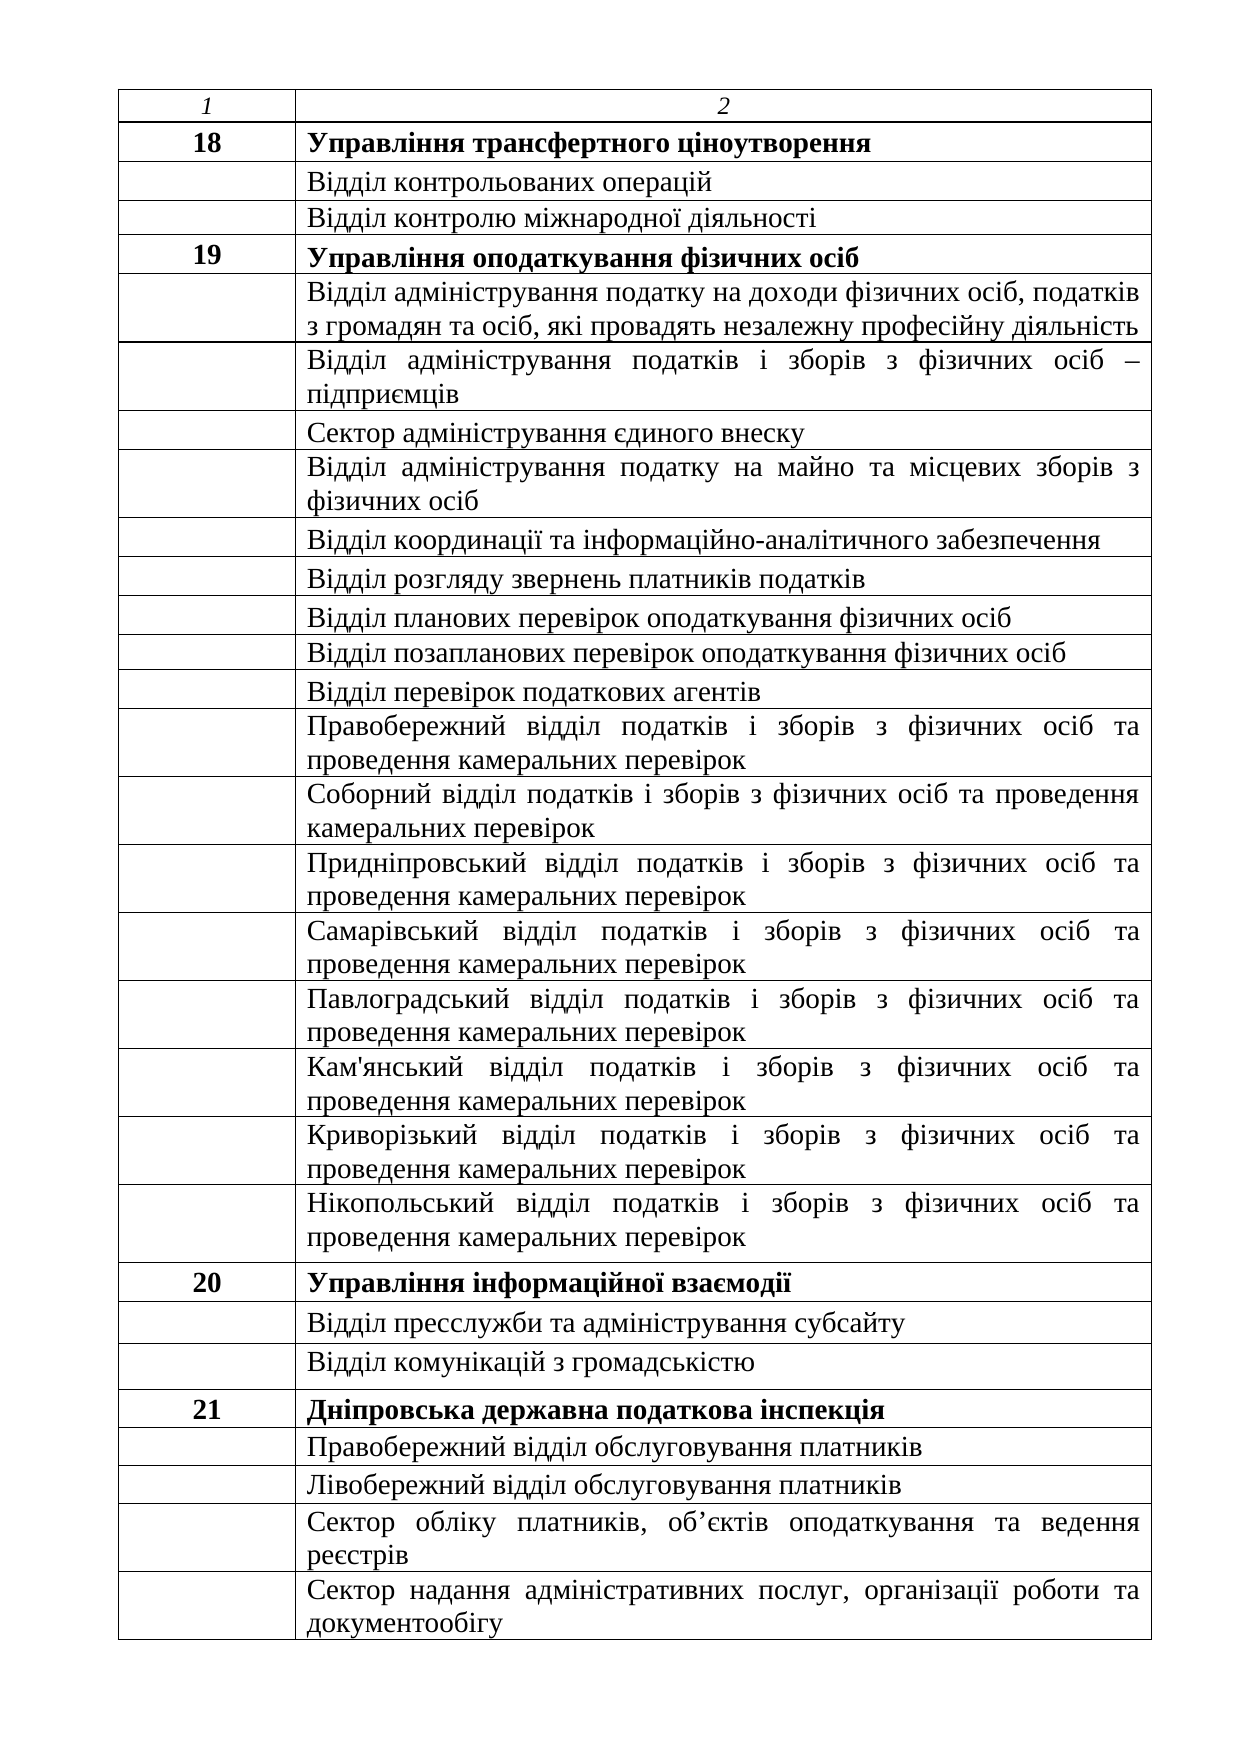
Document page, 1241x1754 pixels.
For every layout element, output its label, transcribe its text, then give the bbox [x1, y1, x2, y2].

table_cell 19 [119, 235, 295, 273]
table_cell [119, 274, 295, 341]
table_cell [119, 981, 295, 1048]
table_cell 18 [119, 123, 295, 161]
table_cell Соборний відділ податків і зборів з фізичних осіб та проведення камеральних перевірок [296, 777, 1151, 844]
table_cell Нікопольський відділ податків і зборів з фізичних осіб та проведення камеральних перевірок [296, 1185, 1151, 1262]
table_cell Відділ координації та інформаційно-аналітичного забезпечення [296, 518, 1151, 556]
table_cell [119, 1504, 295, 1571]
table_cell [119, 343, 295, 409]
table_cell Відділ планових перевірок оподаткування фізичних осіб [296, 596, 1151, 634]
table_cell Управління трансфертного ціноутворення [296, 123, 1151, 161]
table_cell Відділ адміністрування податку на майно та місцевих зборів з фізичних осіб [296, 450, 1151, 517]
table_cell [119, 635, 295, 668]
table_cell [119, 450, 295, 517]
table_cell Відділ контрольованих операцій [296, 162, 1151, 199]
table_cell [119, 670, 295, 707]
table_cell Правобережний відділ податків і зборів з фізичних осіб та проведення камеральних перевірок [296, 709, 1151, 776]
table_cell [119, 1117, 295, 1184]
table_cell 20 [119, 1263, 295, 1301]
table_cell Сектор обліку платників, об’єктів оподаткування та ведення реєстрів [296, 1504, 1151, 1571]
table_cell [119, 596, 295, 634]
table_cell Сектор надання адміністративних послуг, організації роботи та документообігу [296, 1572, 1151, 1639]
table_cell [119, 162, 295, 199]
table_cell [119, 518, 295, 556]
table_cell Відділ комунікацій з громадськістю [296, 1344, 1151, 1389]
table_cell Правобережний відділ обслуговування платників [296, 1428, 1151, 1465]
table_cell Дніпровська державна податкова інспекція [296, 1390, 1151, 1427]
table_header 1 [119, 90, 295, 121]
table_cell Павлоградський відділ податків і зборів з фізичних осіб та проведення камеральних перевірок [296, 981, 1151, 1048]
table_cell 21 [119, 1390, 295, 1427]
table_cell Управління оподаткування фізичних осіб [296, 235, 1151, 273]
table_cell Відділ перевірок податкових агентів [296, 670, 1151, 707]
table_cell [119, 913, 295, 980]
table_cell [119, 709, 295, 776]
table_cell Відділ розгляду звернень платників податків [296, 557, 1151, 595]
table_cell [119, 1302, 295, 1343]
table_cell [119, 1049, 295, 1116]
table_cell Сектор адміністрування єдиного внеску [296, 411, 1151, 448]
table_cell [119, 201, 295, 234]
table_cell Кам'янський відділ податків і зборів з фізичних осіб та проведення камеральних перевірок [296, 1049, 1151, 1116]
table_header 2 [296, 90, 1151, 121]
table_cell [119, 1466, 295, 1503]
table_cell Самарівський відділ податків і зборів з фізичних осіб та проведення камеральних перевірок [296, 913, 1151, 980]
table_cell [119, 1428, 295, 1465]
table_cell [119, 845, 295, 912]
table_cell [119, 411, 295, 448]
table_cell [119, 1344, 295, 1389]
table_cell [119, 777, 295, 844]
table_cell Управління інформаційної взаємодії [296, 1263, 1151, 1301]
table_cell Криворізький відділ податків і зборів з фізичних осіб та проведення камеральних перевірок [296, 1117, 1151, 1184]
table_cell Відділ контролю міжнародної діяльності [296, 201, 1151, 234]
table_cell Лівобережний відділ обслуговування платників [296, 1466, 1151, 1503]
table_cell [119, 1185, 295, 1262]
table_cell Відділ позапланових перевірок оподаткування фізичних осіб [296, 635, 1151, 668]
table_cell Відділ пресслужби та адміністрування субсайту [296, 1302, 1151, 1343]
table_cell Відділ адміністрування податків і зборів з фізичних осіб – підприємців [296, 343, 1151, 409]
table_cell Придніпровський відділ податків і зборів з фізичних осіб та проведення камеральних перевірок [296, 845, 1151, 912]
table_cell [119, 1572, 295, 1639]
table_cell Відділ адміністрування податку на доходи фізичних осіб, податків з громадян та осіб, які провадять незалежну професійну діяльність [296, 274, 1151, 341]
table_cell [119, 557, 295, 595]
